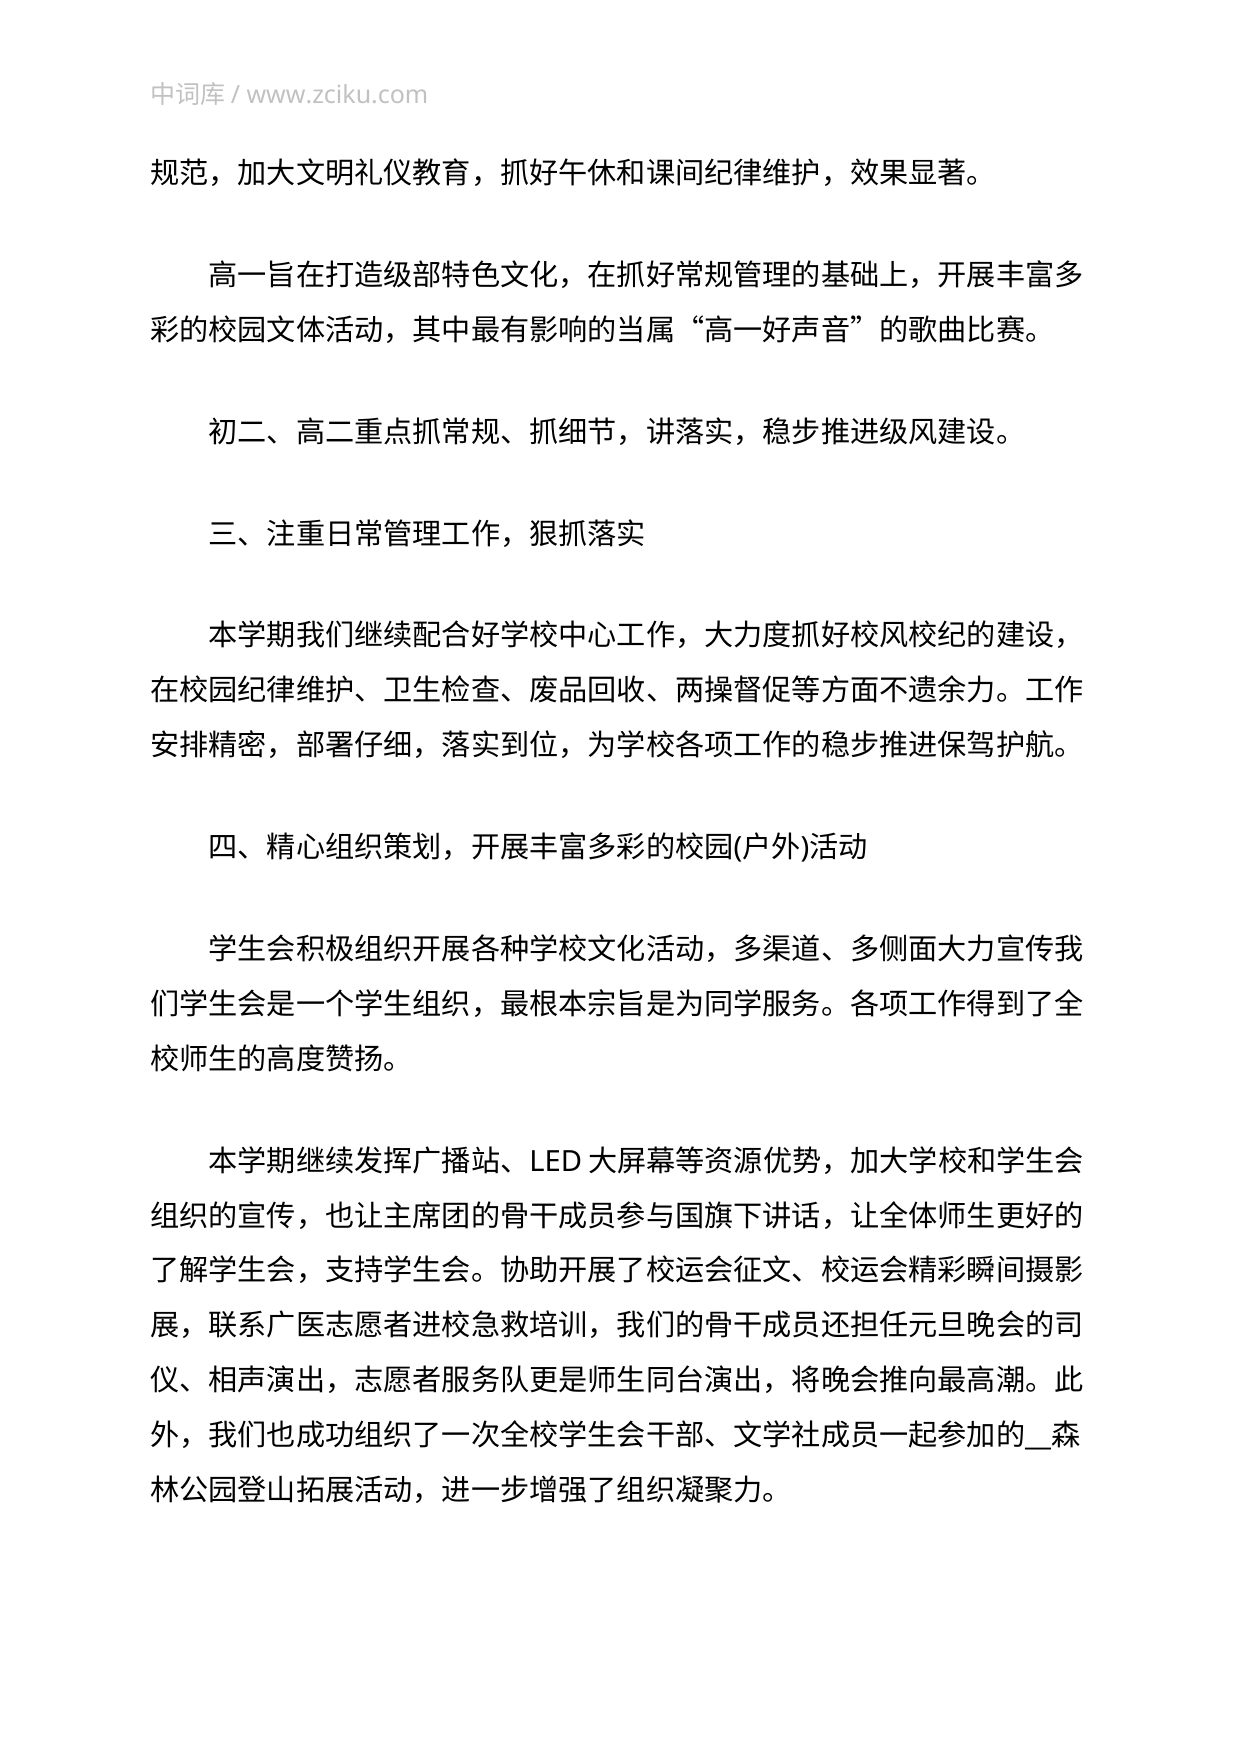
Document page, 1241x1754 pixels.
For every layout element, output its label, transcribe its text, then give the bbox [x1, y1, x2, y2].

text 高一旨在打造级部特色文化，在抓好常规管理的基础上，开展丰富多彩的校园文体活动，其中最有影响的当属“高一好声音”的歌曲比赛。 [150, 252, 1090, 349]
text 学生会积极组织开展各种学校文化活动，多渠道、多侧面大力宣传我们学生会是一个学生组织，最根本宗旨是为同学服务。各项工作得到了全校师生的高度赞扬。 [150, 926, 1090, 1078]
text 本学期我们继续配合好学校中心工作，大力度抓好校风校纪的建设，在校园纪律维护、卫生检查、废品回收、两操督促等方面不遗余力。工作安排精密，部署仔细，落实到位，为学校各项工作的稳步推进保驾护航。 [150, 612, 1090, 764]
text 初二、高二重点抓常规、抓细节，讲落实，稳步推进级风建设。 [150, 408, 1090, 451]
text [150, 150, 1090, 192]
text 三、注重日常管理工作，狠抓落实 [150, 510, 1090, 552]
text 本学期继续发挥广播站、LED大屏幕等资源优势，加大学校和学生会组织的宣传，也让主席团的骨干成员参与国旗下讲话，让全体师生更好的了解学生会，支持学生会。协助开展了校运会征文、校运会精彩瞬间摄影展，联系广医志愿者进校急救培训，我们的骨干成员还担任元旦晚会的司仪、相声演出，志愿者服务队更是师生同台演出，将晚会推向最高潮。此外，我们也成功组织了一次全校学生会干部、文学社成员一起参加的__森林公园登山拓展活动，进一步增强了组织凝聚力。 [150, 1137, 1090, 1509]
text 四、精心组织策划，开展丰富多彩的校园(户外)活动 [150, 823, 1090, 866]
